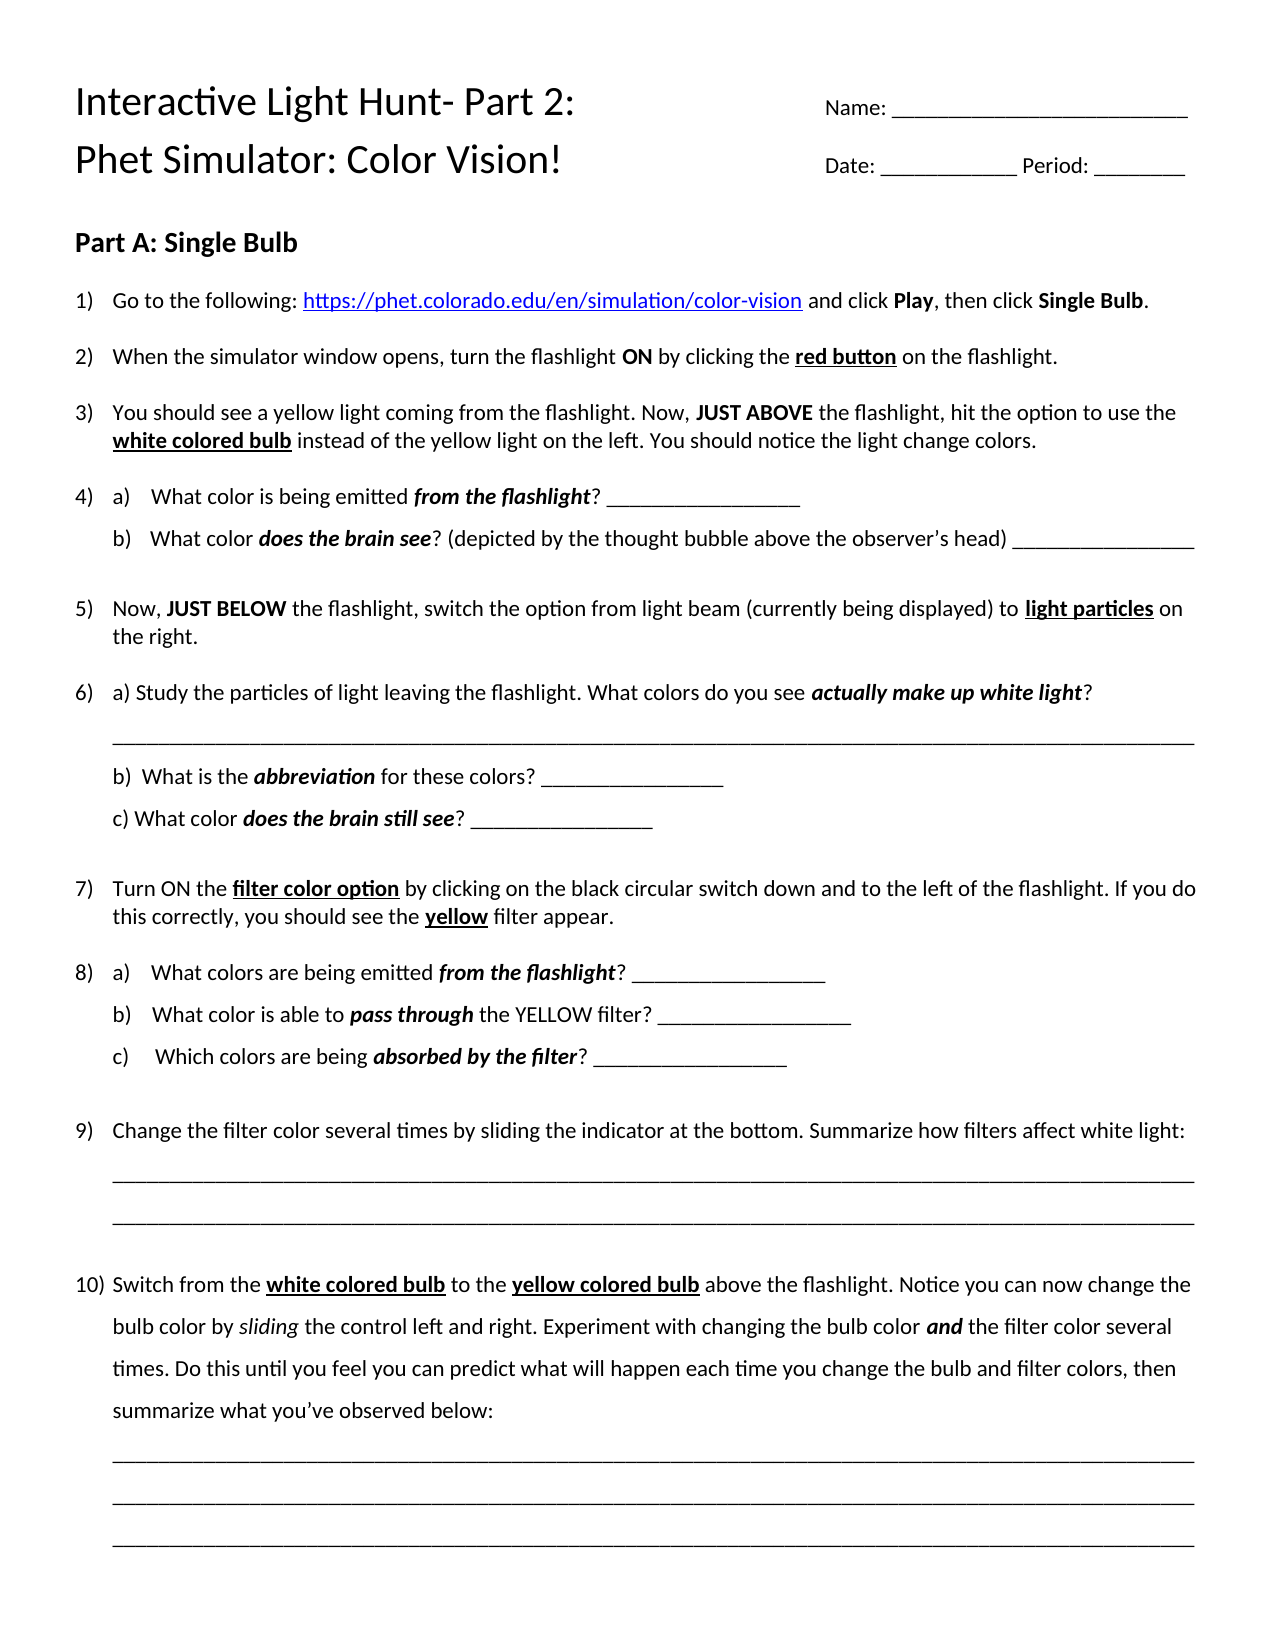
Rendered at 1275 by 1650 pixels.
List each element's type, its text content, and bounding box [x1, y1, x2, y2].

list You should see a yellow light coming from the flashlight. Now, JUST ABOVE the flashlight, hit the option to use the white colored bulb instead of the yellow light on the left. You should notice the light change colors. [75, 398, 1200, 454]
text _______________________________________________________________________________________________ [112, 720, 1200, 748]
text _______________________________________________________________________________________________ [112, 1480, 1200, 1508]
text c) What color does the brain still see? ________________ [112, 804, 1200, 832]
list Switch from the white colored bulb to the yellow colored bulb above the flashlight. Notice you can now change the bulb color by sliding the control left and right. Experiment with changing the bulb color and the filter color several times. Do this until you feel you can predict what will happen each time you change the bulb and filter colors, then summarize what you’ve observed below: [75, 1270, 1200, 1424]
text Phet Simulator: Color Vision! Date: ____________ Period: ________ [75, 133, 1200, 184]
text b) What color is able to pass through the YELLOW filter? _________________ [112, 1000, 1200, 1028]
list Turn ON the filter color option by clicking on the black circular switch down and to the left of the flashlight. If you do this correctly, you should see the yellow filter appear. [75, 874, 1200, 930]
text b) What is the abbreviation for these colors? ________________ [112, 762, 1200, 790]
text _______________________________________________________________________________________________ [112, 1438, 1200, 1466]
list a) What color is being emitted from the flashlight? _________________ [75, 482, 1200, 510]
text Interactive Light Hunt- Part 2: Name: __________________________ [75, 75, 1200, 126]
text _______________________________________________________________________________________________ [112, 1522, 1200, 1550]
list Change the filter color several times by sliding the indicator at the bottom. Summarize how filters affect white light: [75, 1116, 1200, 1144]
list a) Study the particles of light leaving the flashlight. What colors do you see actually make up white light? [75, 678, 1200, 706]
list What color does the brain see? (depicted by the thought bubble above the observer’s head) ________________ [112, 524, 1200, 552]
text Part A: Single Bulb [75, 224, 1200, 260]
list Go to the following: https://phet.colorado.edu/en/simulation/color-vision and click Play, then click Single Bulb. [75, 286, 1200, 314]
list Now, JUST BELOW the flashlight, switch the option from light beam (currently being displayed) to light particles on the right. [75, 594, 1200, 650]
list When the simulator window opens, turn the flashlight ON by clicking the red button on the flashlight. [75, 342, 1200, 370]
list a) What colors are being emitted from the flashlight? _________________ [75, 958, 1200, 986]
text _______________________________________________________________________________________________ [112, 1200, 1200, 1228]
text _______________________________________________________________________________________________ [112, 1158, 1200, 1186]
text c) Which colors are being absorbed by the filter? _________________ [112, 1042, 1200, 1070]
